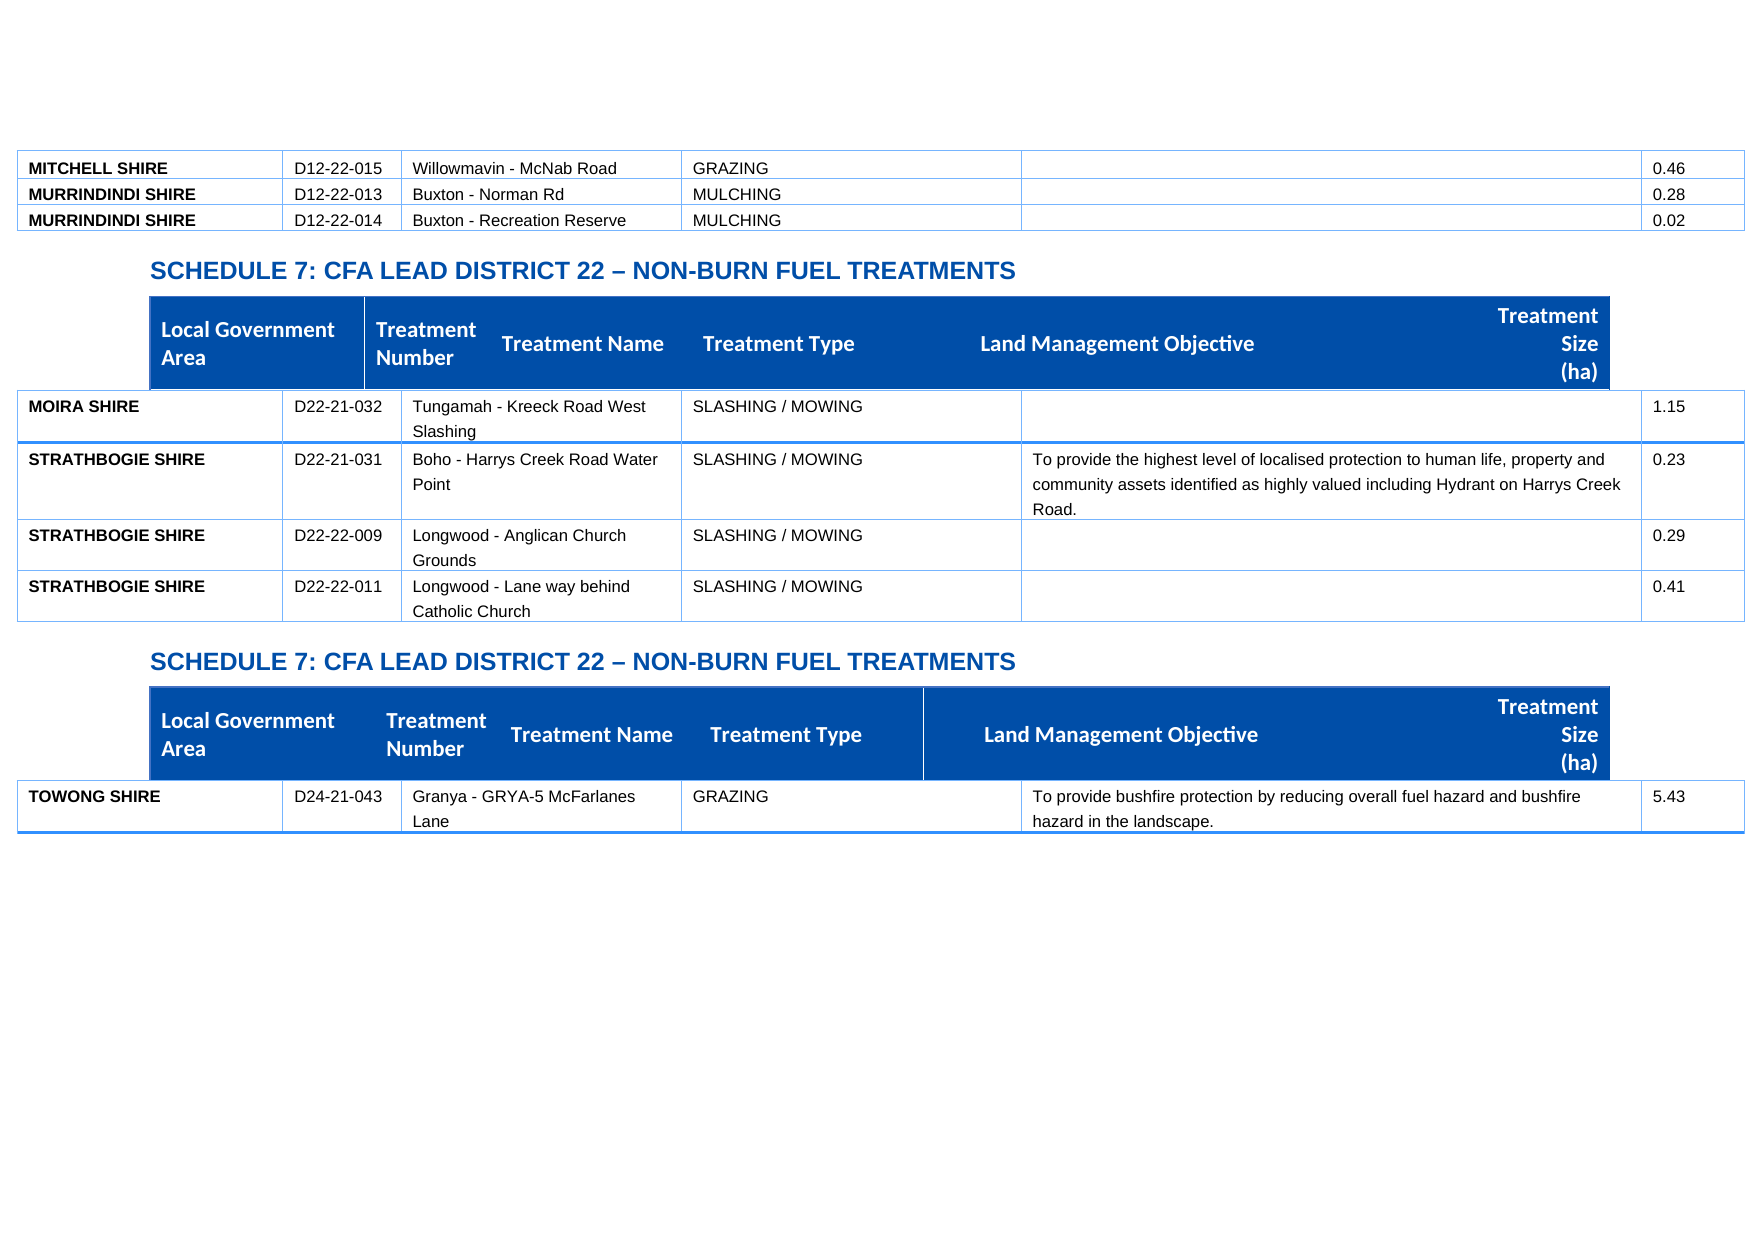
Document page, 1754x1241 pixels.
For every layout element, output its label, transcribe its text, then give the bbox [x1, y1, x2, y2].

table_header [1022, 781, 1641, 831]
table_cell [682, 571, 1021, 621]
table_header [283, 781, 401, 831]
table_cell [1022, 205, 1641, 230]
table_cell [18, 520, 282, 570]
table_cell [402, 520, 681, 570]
subtitle SCHEDULE 7: CFA LEAD DISTRICT 22 – NON-BURN FUEL TREATMENTS [150, 647, 1609, 676]
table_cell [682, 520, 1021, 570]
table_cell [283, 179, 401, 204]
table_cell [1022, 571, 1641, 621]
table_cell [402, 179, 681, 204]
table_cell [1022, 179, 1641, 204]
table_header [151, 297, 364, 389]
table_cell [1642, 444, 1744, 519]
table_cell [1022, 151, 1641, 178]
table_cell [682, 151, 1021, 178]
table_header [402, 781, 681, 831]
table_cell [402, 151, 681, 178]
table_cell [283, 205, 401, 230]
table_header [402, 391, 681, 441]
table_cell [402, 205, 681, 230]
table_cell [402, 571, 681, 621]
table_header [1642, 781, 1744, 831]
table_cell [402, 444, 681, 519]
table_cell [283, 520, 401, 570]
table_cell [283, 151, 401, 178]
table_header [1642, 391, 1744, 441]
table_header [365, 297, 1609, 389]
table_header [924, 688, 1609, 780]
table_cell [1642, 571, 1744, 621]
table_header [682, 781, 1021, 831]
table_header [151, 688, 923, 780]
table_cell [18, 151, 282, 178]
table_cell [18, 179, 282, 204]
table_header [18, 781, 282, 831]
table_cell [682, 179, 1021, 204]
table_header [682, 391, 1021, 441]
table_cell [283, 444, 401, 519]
subtitle SCHEDULE 7: CFA LEAD DISTRICT 22 – NON-BURN FUEL TREATMENTS [150, 256, 1609, 285]
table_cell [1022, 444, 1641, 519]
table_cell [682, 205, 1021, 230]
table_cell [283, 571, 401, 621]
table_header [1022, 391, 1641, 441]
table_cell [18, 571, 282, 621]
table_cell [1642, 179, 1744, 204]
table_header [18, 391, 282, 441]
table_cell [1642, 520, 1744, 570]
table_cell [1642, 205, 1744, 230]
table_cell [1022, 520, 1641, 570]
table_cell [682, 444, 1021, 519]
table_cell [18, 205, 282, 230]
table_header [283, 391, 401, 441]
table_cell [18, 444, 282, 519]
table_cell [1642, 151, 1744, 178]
